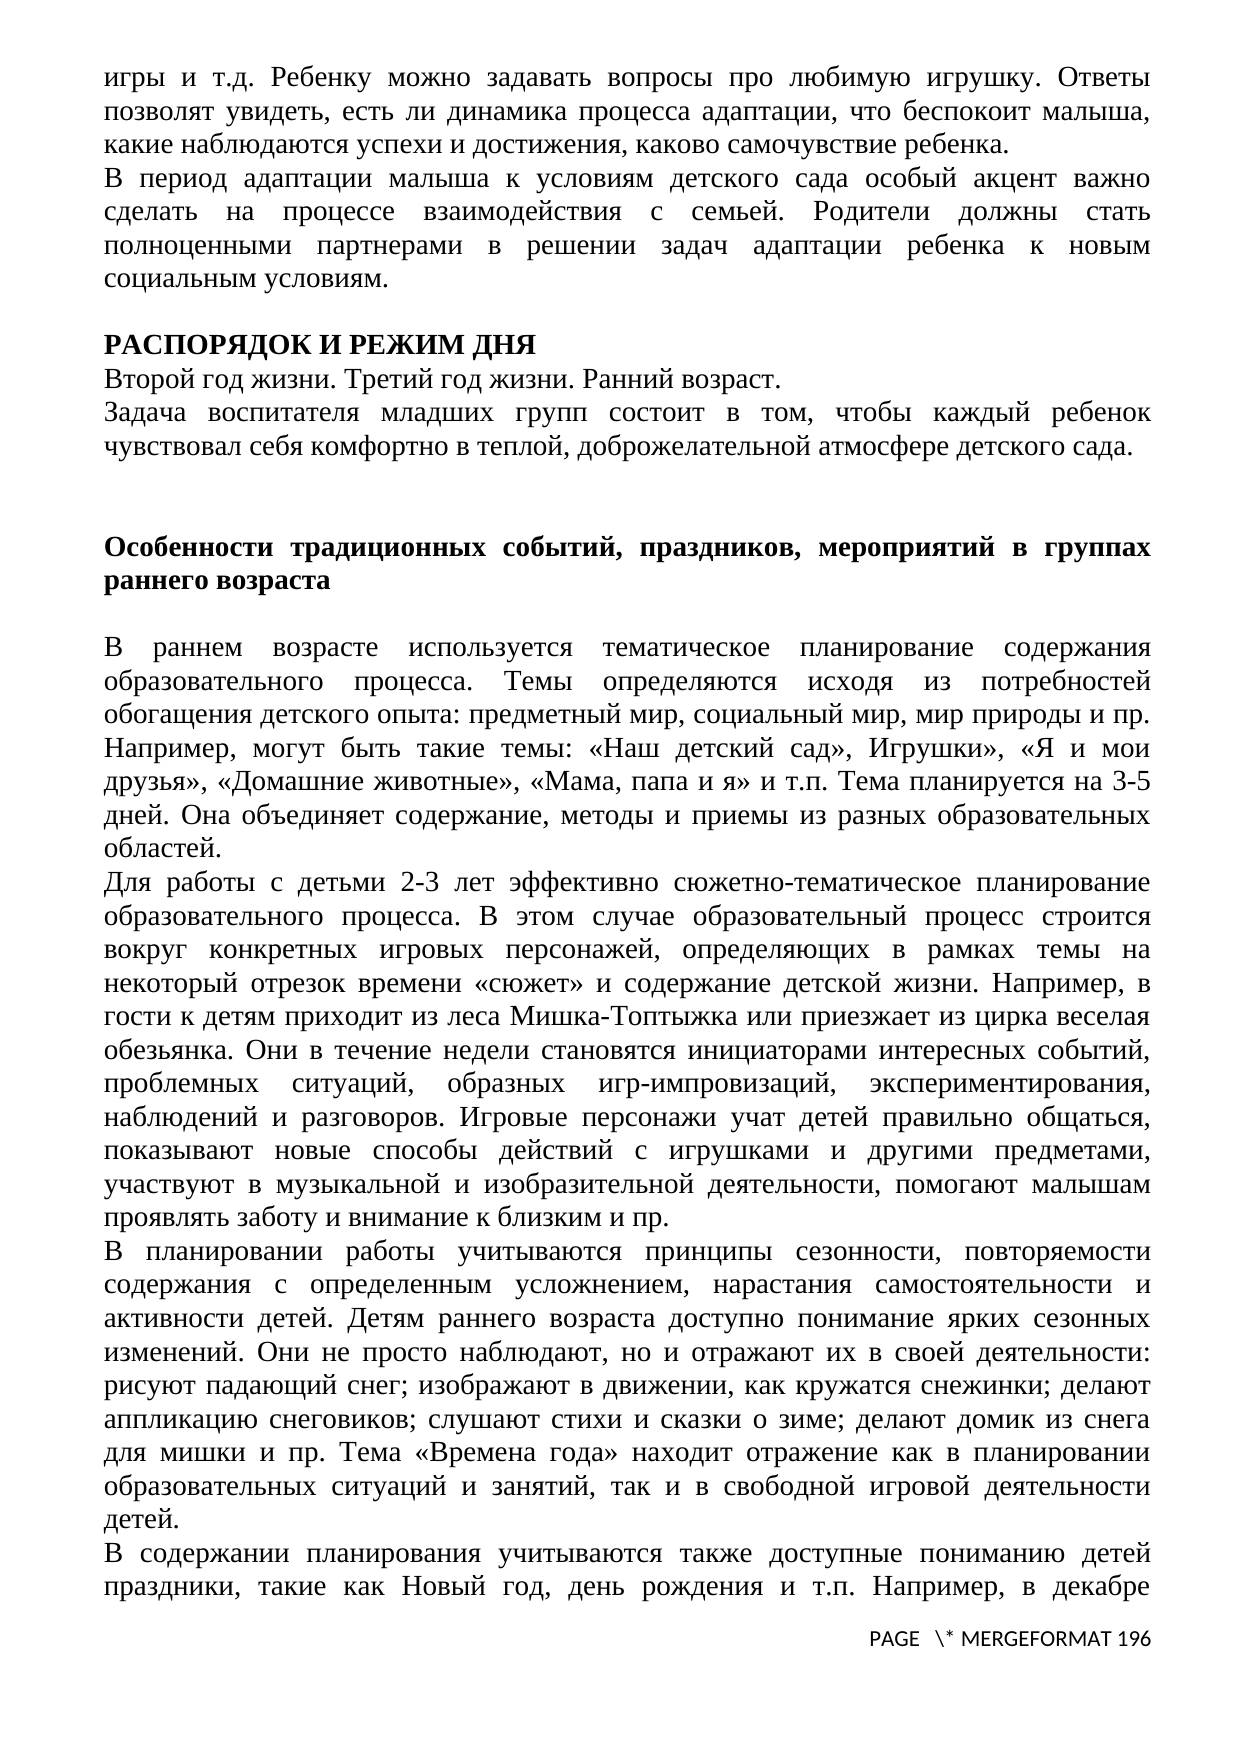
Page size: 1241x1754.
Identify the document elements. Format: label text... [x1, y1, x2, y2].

text В раннем возрасте используется тематическое планирование содержания образовательного процесса. Темы определяются исходя из потребностей обогащения детского опыта: предметный мир, социальный мир, мир природы и пр. Например, могут быть такие темы: «Наш детский сад», Игрушки», «Я и мои друзья», «Домашние животные», «Мама, папа и я» и т.п. Тема планируется на 3-5 дней. Она объединяет содержание, методы и приемы из разных образовательных областей. [103, 629, 1152, 864]
text В планировании работы учитываются принципы сезонности, повторяемости содержания с определенным усложнением, нарастания самостоятельности и активности детей. Детям раннего возраста доступно понимание ярких сезонных изменений. Они не просто наблюдают, но и отражают их в своей деятельности: рисуют падающий снег; изображают в движении, как кружатся снежинки; делают аппликацию снеговиков; слушают стихи и сказки о зиме; делают домик из снега для мишки и пр. Тема «Времена года» находит отражение как в планировании образовательных ситуаций и занятий, так и в свободной игровой деятельности детей. [103, 1233, 1152, 1535]
text Второй год жизни. Третий год жизни. Ранний возраст. [103, 361, 1152, 394]
text РАСПОРЯДОК И РЕЖИМ ДНЯ [103, 327, 1152, 361]
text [103, 1535, 1152, 1602]
text Особенности традиционных событий, праздников, мероприятий в группах раннего возраста [103, 529, 1152, 596]
text Задача воспитателя младших групп состоит в том, чтобы каждый ребенок чувствовал себя комфортно в теплой, доброжелательной атмосфере детского сада. [103, 394, 1152, 462]
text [103, 59, 1152, 160]
text В период адаптации малыша к условиям детского сада особый акцент важно сделать на процессе взаимодействия с семьей. Родители должны стать полноценными партнерами в решении задач адаптации ребенка к новым социальным условиям. [103, 160, 1152, 294]
text Для работы с детьми 2-3 лет эффективно сюжетно-тематическое планирование образовательного процесса. В этом случае образовательный процесс строится вокруг конкретных игровых персонажей, определяющих в рамках темы на некоторый отрезок времени «сюжет» и содержание детской жизни. Например, в гости к детям приходит из леса Мишка-Топтыжка или приезжает из цирка веселая обезьянка. Они в течение недели становятся инициаторами интересных событий, проблемных ситуаций, образных игр-импровизаций, экспериментирования, наблюдений и разговоров. Игровые персонажи учат детей правильно общаться, показывают новые способы действий с игрушками и другими предметами, участвуют в музыкальной и изобразительной деятельности, помогают малышам проявлять заботу и внимание к близким и пр. [103, 864, 1152, 1233]
